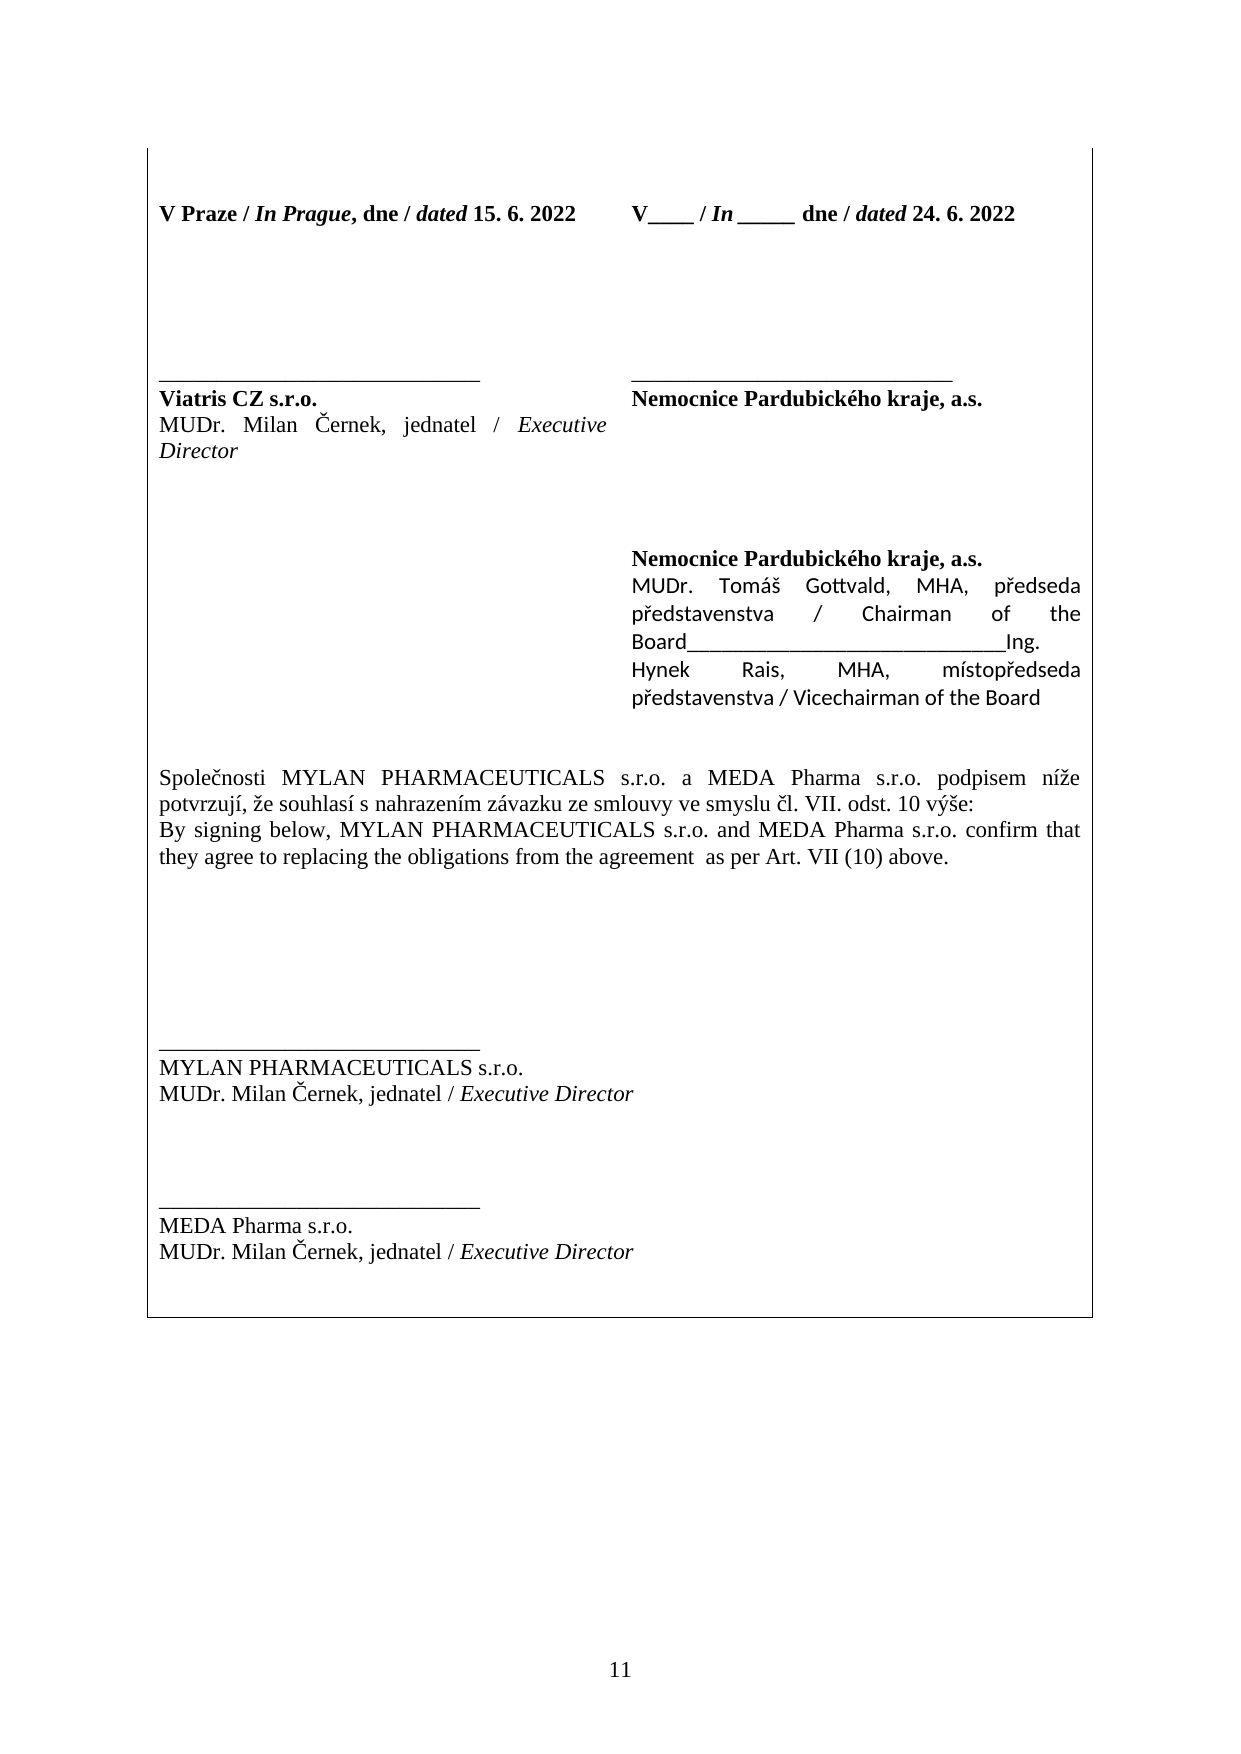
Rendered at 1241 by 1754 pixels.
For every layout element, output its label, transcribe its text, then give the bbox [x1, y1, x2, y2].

table_cell ____________________________ Nemocnice Pardubického kraje, a.s. MUDr. Tomáš Gottvald, MHA, předseda představenstva / Chairman of the Board ____________________________ Nemocnice Pardubického kraje, a.s. Ing. Hynek Rais, MHA, místopředseda představenstva / Vicechairman of the Board [620, 253, 1092, 764]
table_cell Společnosti MYLAN PHARMACEUTICALS s.r.o. a MEDA Pharma s.r.o. podpisem níže potvrzují, že souhlasí s nahrazením závazku ze smlouvy ve smyslu čl. VII. odst. 10 výše: By signing below, MYLAN PHARMACEUTICALS s.r.o. and MEDA Pharma s.r.o. confirm that they agree to replacing the obligations from the agreement as per Art. VII (10) above. ____________________________ MYLAN PHARMACEUTICALS s.r.o. MUDr. Milan Černek, jednatel / Executive Director ____________________________ MEDA Pharma s.r.o. MUDr. Milan Černek, jednatel / Executive Director [148, 764, 1092, 1317]
table_cell V____ / In _____ dne / dated 24. 6. 2022 [620, 148, 1092, 253]
table_cell V Praze / In Prague, dne / dated 15. 6. 2022 [148, 148, 620, 253]
table_cell ____________________________ Viatris CZ s.r.o. MUDr. Milan Černek, jednatel / Executive Director [148, 253, 620, 764]
